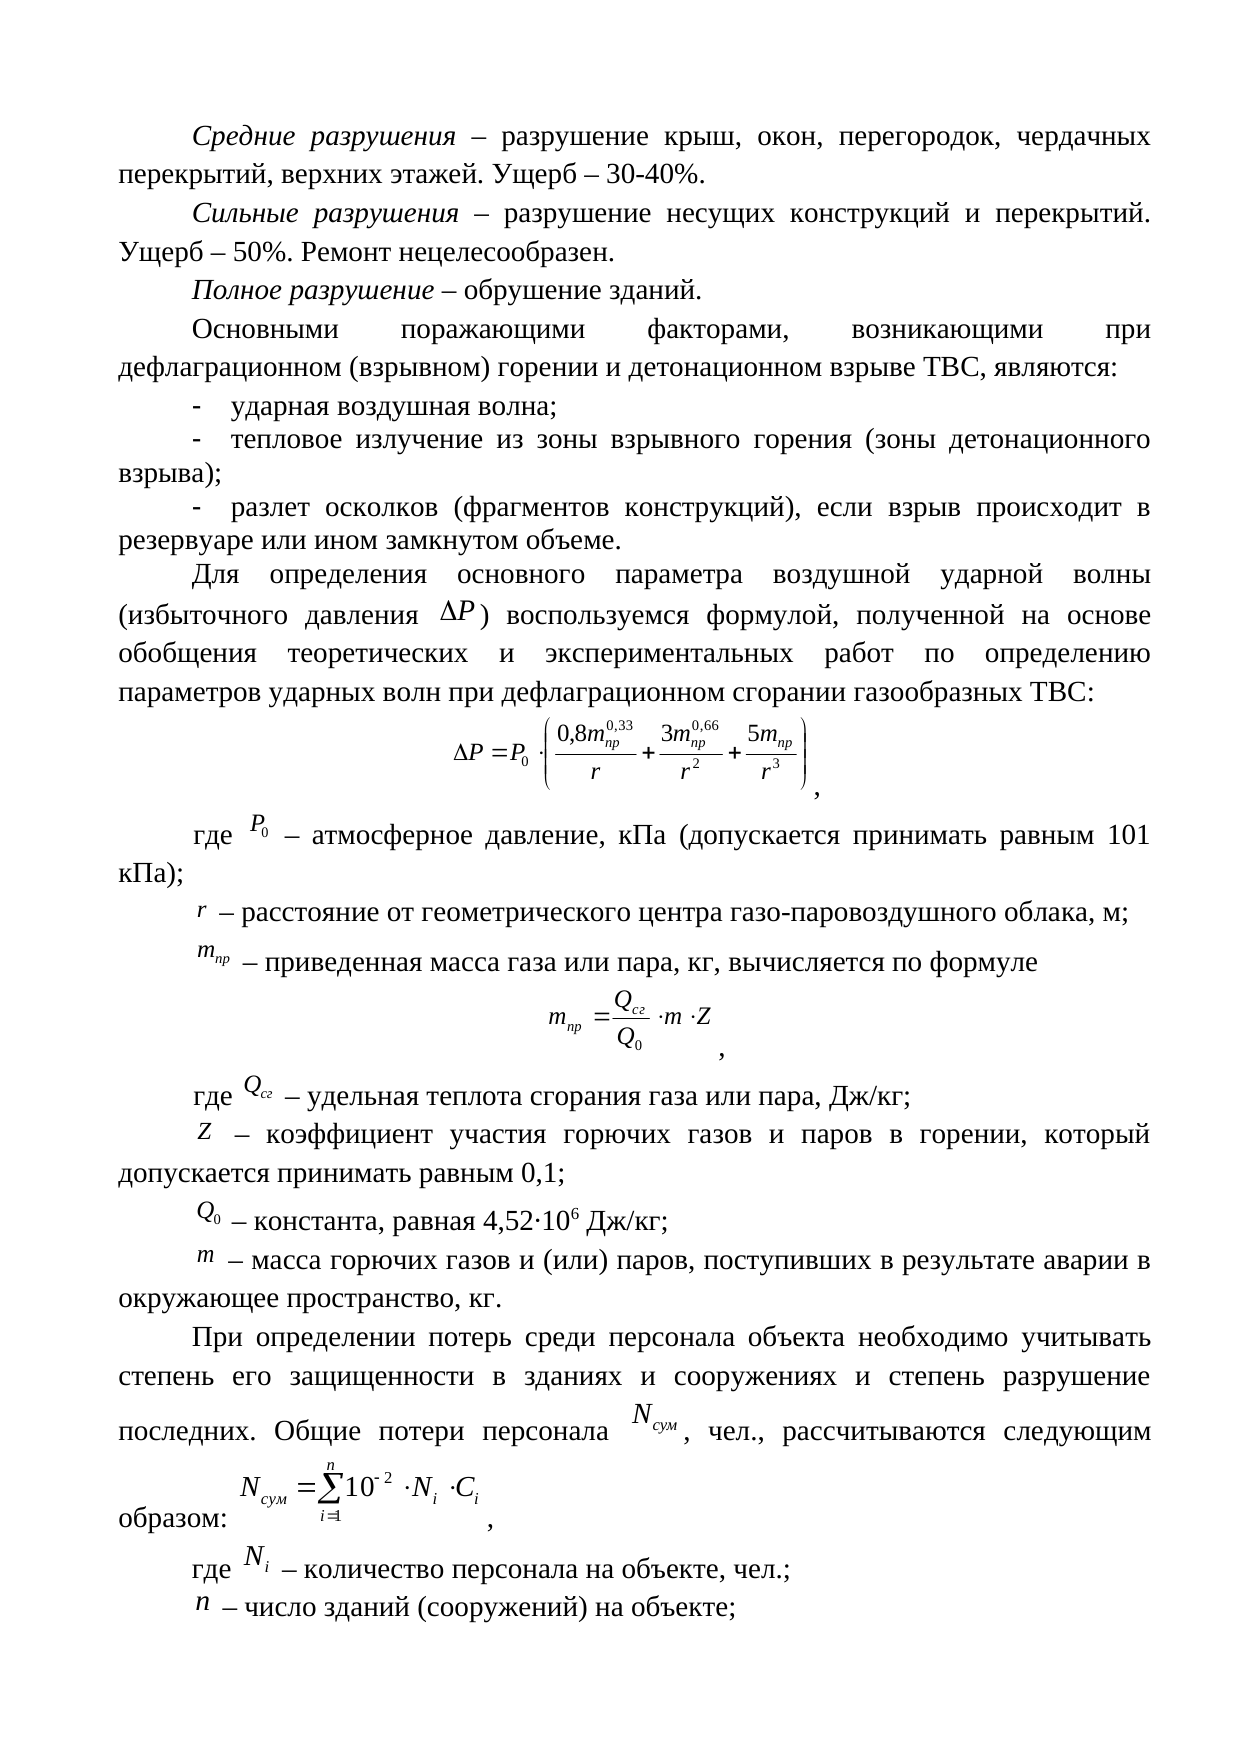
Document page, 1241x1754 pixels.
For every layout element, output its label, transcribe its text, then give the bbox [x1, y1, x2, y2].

text Средние разрушения – разрушение крыш, окон, перегородок, чердачных перекрытий, верхних этажей. Ущерб – 30-40%. [118, 118, 1152, 190]
text – коэффициент участия горючих газов и паров в горении, который допускается принимать равным 0,1; [118, 1116, 1152, 1188]
text Основными поражающими факторами, возникающими при дефлаграционном (взрывном) горении и детонационном взрыве ТВС, являются: [118, 311, 1152, 383]
text – расстояние от геометрического центра газо-паровоздушного облака, м; [118, 894, 1152, 927]
text Сильные разрушения – разрушение несущих конструкций и перекрытий. Ущерб – 50%. Ремонт нецелесообразен. [118, 195, 1152, 267]
text – приведенная масса газа или пара, кг, вычисляется по формуле [118, 932, 1152, 978]
text При определении потерь среди персонала объекта необходимо учитывать степень его защищенности в зданиях и сооружениях и степень разрушение последних. Общие потери персонала , чел., рассчитываются следующим образом: , [118, 1319, 1152, 1534]
text – константа, равная 4,52∙106 Дж/кг; [118, 1193, 1152, 1237]
text Полное разрушение – обрушение зданий. [118, 272, 1152, 306]
text – масса горючих газов и (или) паров, поступивших в результате аварии в окружающее пространство, кг. [118, 1242, 1152, 1314]
list разлет осколков (фрагментов конструкций), если взрыв происходит в резервуаре или ином замкнутом объеме. [118, 489, 1152, 556]
text , [118, 983, 1152, 1062]
text где – количество персонала на объекте, чел.; [118, 1539, 1152, 1584]
text где – удельная теплота сгорания газа или пара, Дж/кг; [118, 1067, 1152, 1111]
text – число зданий (сооружений) на объекте; [118, 1589, 1152, 1623]
text где – атмосферное давление, кПа (допускается принимать равным 101 кПа); [118, 807, 1152, 889]
list тепловое излучение из зоны взрывного горения (зоны детонационного взрыва); [118, 422, 1152, 489]
text Для определения основного параметра воздушной ударной волны (избыточного давления ) воспользуемся формулой, полученной на основе обобщения теоретических и экспериментальных работ по определению параметров ударных волн при дефлаграционном сгорании газообразных ТВС: [118, 556, 1152, 707]
text , [118, 712, 1152, 802]
list ударная воздушная волна; [118, 388, 1152, 422]
